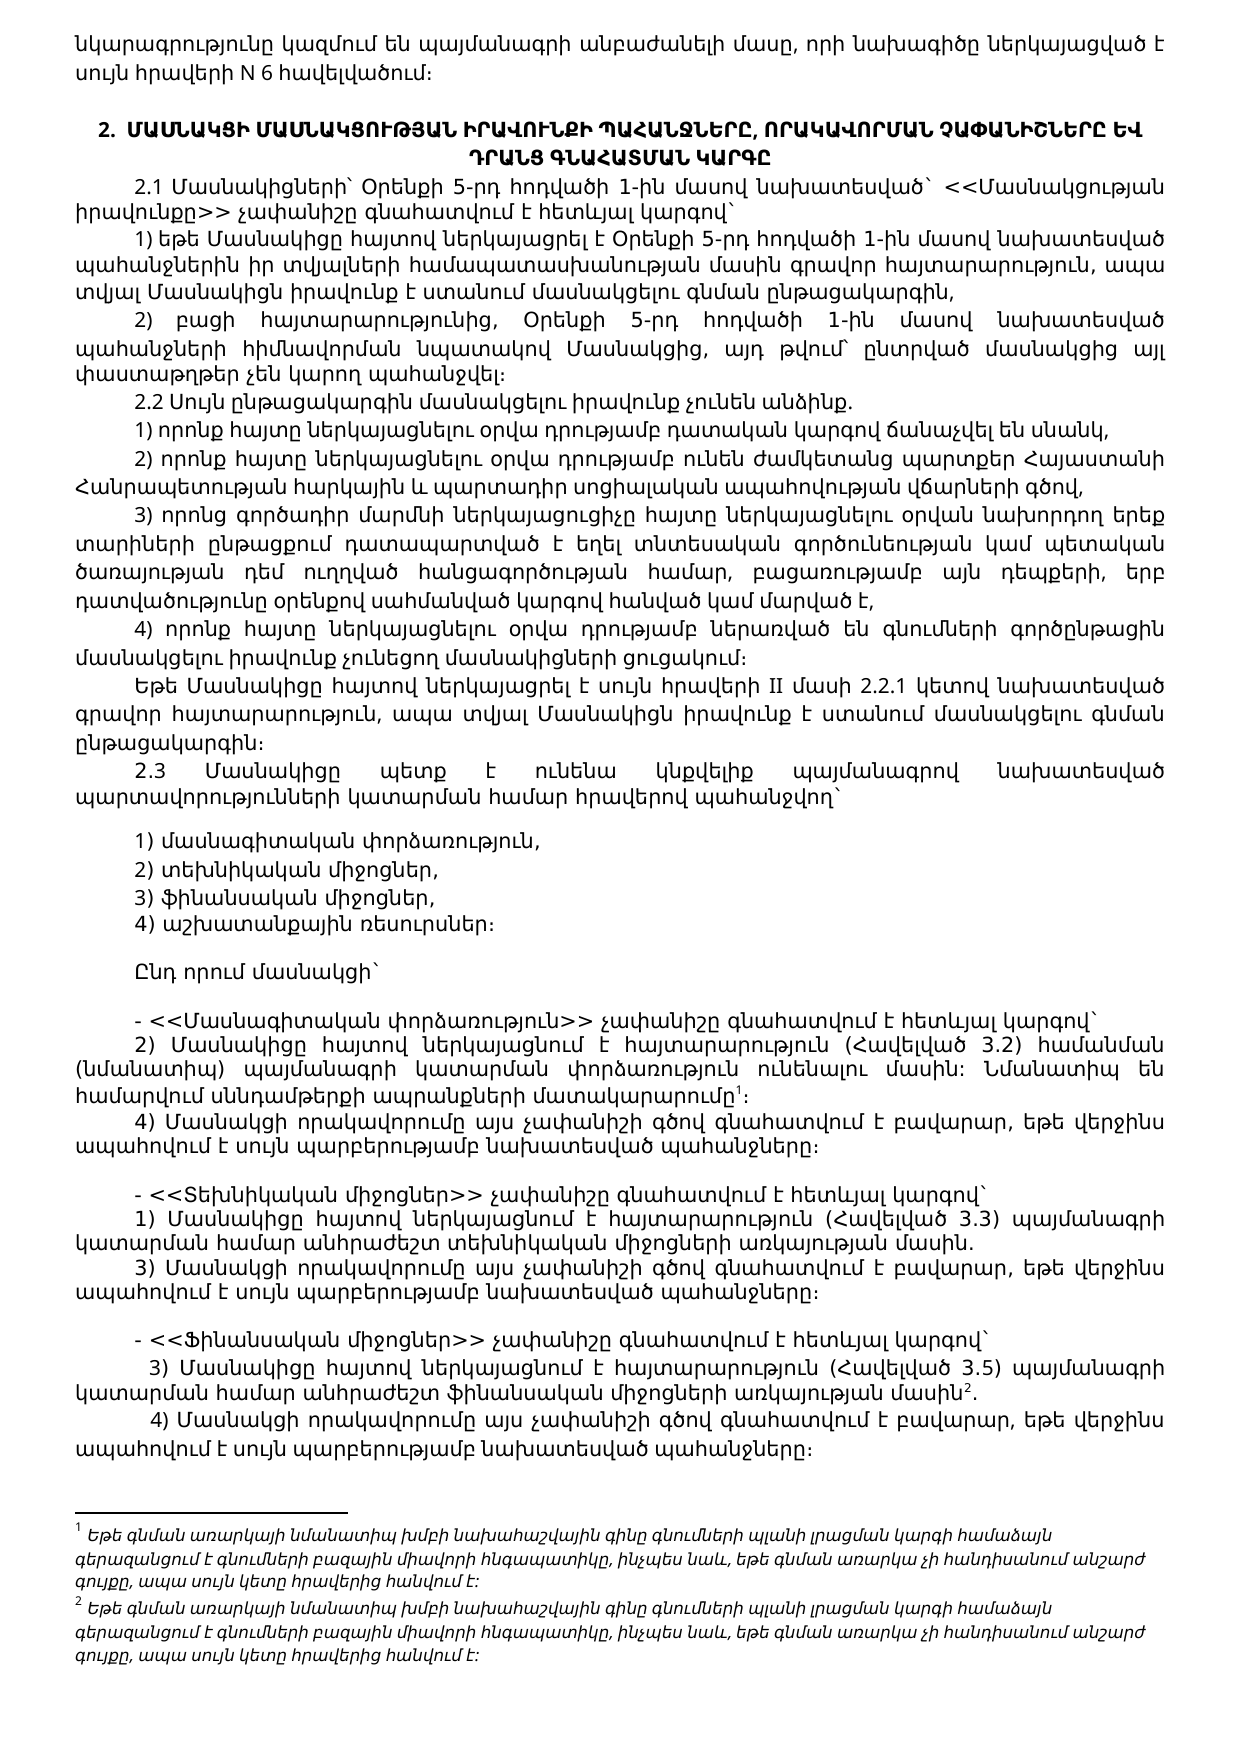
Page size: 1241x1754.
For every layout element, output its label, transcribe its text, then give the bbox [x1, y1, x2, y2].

text 2) բացի հայտարարությունից, Օրենքի 5-րդ հոդվածի 1-ին մասով նախատեսված պահանջների հիմնավորման նպատակով Մասնակցից, այդ թվում՝ ընտրված մասնակցից այլ փաստաթղթեր չեն կարող պահանջվել։ [75, 306, 1165, 387]
text 1) եթե Մասնակիցը հայտով ներկայացրել է Օրենքի 5-րդ հոդվածի 1-ին մասով նախատեսված պահանջներին իր տվյալների համապատասխանության մասին գրավոր հայտարարություն, ապա տվյալ Մասնակիցն իրավունք է ստանում մասնակցելու գնման ընթացակարգին, [75, 224, 1165, 306]
text 2) տեխնիկական միջոցներ, [75, 855, 1165, 883]
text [75, 29, 1165, 86]
text 4) Մասնակցի որակավորումը այս չափանիշի գծով գնահատվում է բավարար, եթե վերջինս ապահովում է սույն պարբերությամբ նախատեսված պահանջները։ [75, 1110, 1165, 1158]
text 1) որոնք հայտը ներկայացնելու օրվա դրությամբ դատական կարգով ճանաչվել են սնանկ, [75, 415, 1165, 444]
text 2.1 Մասնակիցների՝ Օրենքի 5-րդ հոդվածի 1-ին մասով նախատեսված` <<Մասնակցության իրավունքը>> չափանիշը գնահատվում է հետևյալ կարգով` [75, 172, 1165, 224]
text Եթե Մասնակիցը հայտով ներկայացրել է սույն հրավերի II մասի 2.2.1 կետով նախատեսված գրավոր հայտարարություն, ապա տվյալ Մասնակիցն իրավունք է ստանում մասնակցելու գնման ընթացակարգին։ [75, 671, 1165, 756]
text 3) Մասնակցի որակավորումը այս չափանիշի գծով գնահատվում է բավարար, եթե վերջինս ապահովում է սույն պարբերությամբ նախատեսված պահանջները։ [75, 1256, 1165, 1304]
text 1) Մասնակիցը հայտով ներկայացնում է հայտարարություն (Հավելված 3.3) պայմանագրի կատարման համար անհրաժեշտ տեխնիկական միջոցների առկայության մասին. [75, 1207, 1165, 1256]
text 4) աշխատանքային ռեսուրսներ։ [75, 912, 1165, 936]
text 3) Մասնակիցը հայտով ներկայացնում է հայտարարություն (Հավելված 3.5) պայմանագրի կատարման համար անհրաժեշտ ֆինանսական միջոցների առկայության մասին. [75, 1353, 1165, 1405]
text 2.3 Մասնակիցը պետք է ունենա կնքվելիք պայմանագրով նախատեսված պարտավորությունների կատարման համար հրավերով պահանջվող` [75, 756, 1165, 809]
text 1) մասնագիտական փորձառություն, [75, 826, 1165, 855]
text - <<Մասնագիտական փորձառություն>> չափանիշը գնահատվում է հետևյալ կարգով` [75, 1009, 1165, 1033]
text - <<Ֆինանսական միջոցներ>> չափանիշը գնահատվում է հետևյալ կարգով` [75, 1328, 1165, 1353]
text 2. ՄԱՍՆԱԿՑԻ ՄԱՍՆԱԿՑՈՒԹՅԱՆ ԻՐԱՎՈՒՆՔԻ ՊԱՀԱՆՋՆԵՐԸ, ՈՐԱԿԱՎՈՐՄԱՆ ՉԱՓԱՆԻՇՆԵՐԸ ԵՎ ԴՐԱՆՑ ԳՆԱՀԱՏՄԱՆ ԿԱՐԳԸ [75, 115, 1165, 172]
text 4) Մասնակցի որակավորումը այս չափանիշի գծով գնահատվում է բավարար, եթե վերջինս ապահովում է սույն պարբերությամբ նախատեսված պահանջները։ [75, 1405, 1165, 1462]
text 3) ֆինանսական միջոցներ, [75, 883, 1165, 912]
text 2) Մասնակիցը հայտով ներկայացնում է հայտարարություն (Հավելված 3.2) համանման (նմանատիպ) պայմանագրի կատարման փորձառություն ունենալու մասին: Նմանատիպ են համարվում սննդամթերքի ապրանքների մատակարարումը։ [75, 1033, 1165, 1110]
text 3) որոնց գործադիր մարմնի ներկայացուցիչը հայտը ներկայացնելու օրվան նախորդող երեք տարիների ընթացքում դատապարտված է եղել տնտեսական գործունեության կամ պետական ծառայության դեմ ուղղված հանցագործության համար, բացառությամբ այն դեպքերի, երբ դատվածությունը օրենքով սահմանված կարգով հանված կամ մարված է, [75, 501, 1165, 614]
text 2.2 Սույն ընթացակարգին մասնակցելու իրավունք չունեն անձինք. [75, 387, 1165, 415]
text 2) որոնք հայտը ներկայացնելու օրվա դրությամբ ունեն ժամկետանց պարտքեր Հայաստանի Հանրապետության հարկային և պարտադիր սոցիալական ապահովության վճարների գծով, [75, 444, 1165, 501]
text 4) որոնք հայտը ներկայացնելու օրվա դրությամբ ներառված են գնումների գործընթացին մասնակցելու իրավունք չունեցող մասնակիցների ցուցակում։ [75, 614, 1165, 671]
text - <<Տեխնիկական միջոցներ>> չափանիշը գնահատվում է հետևյալ կարգով` [75, 1183, 1165, 1207]
text Ընդ որում մասնակցի` [75, 960, 1165, 984]
